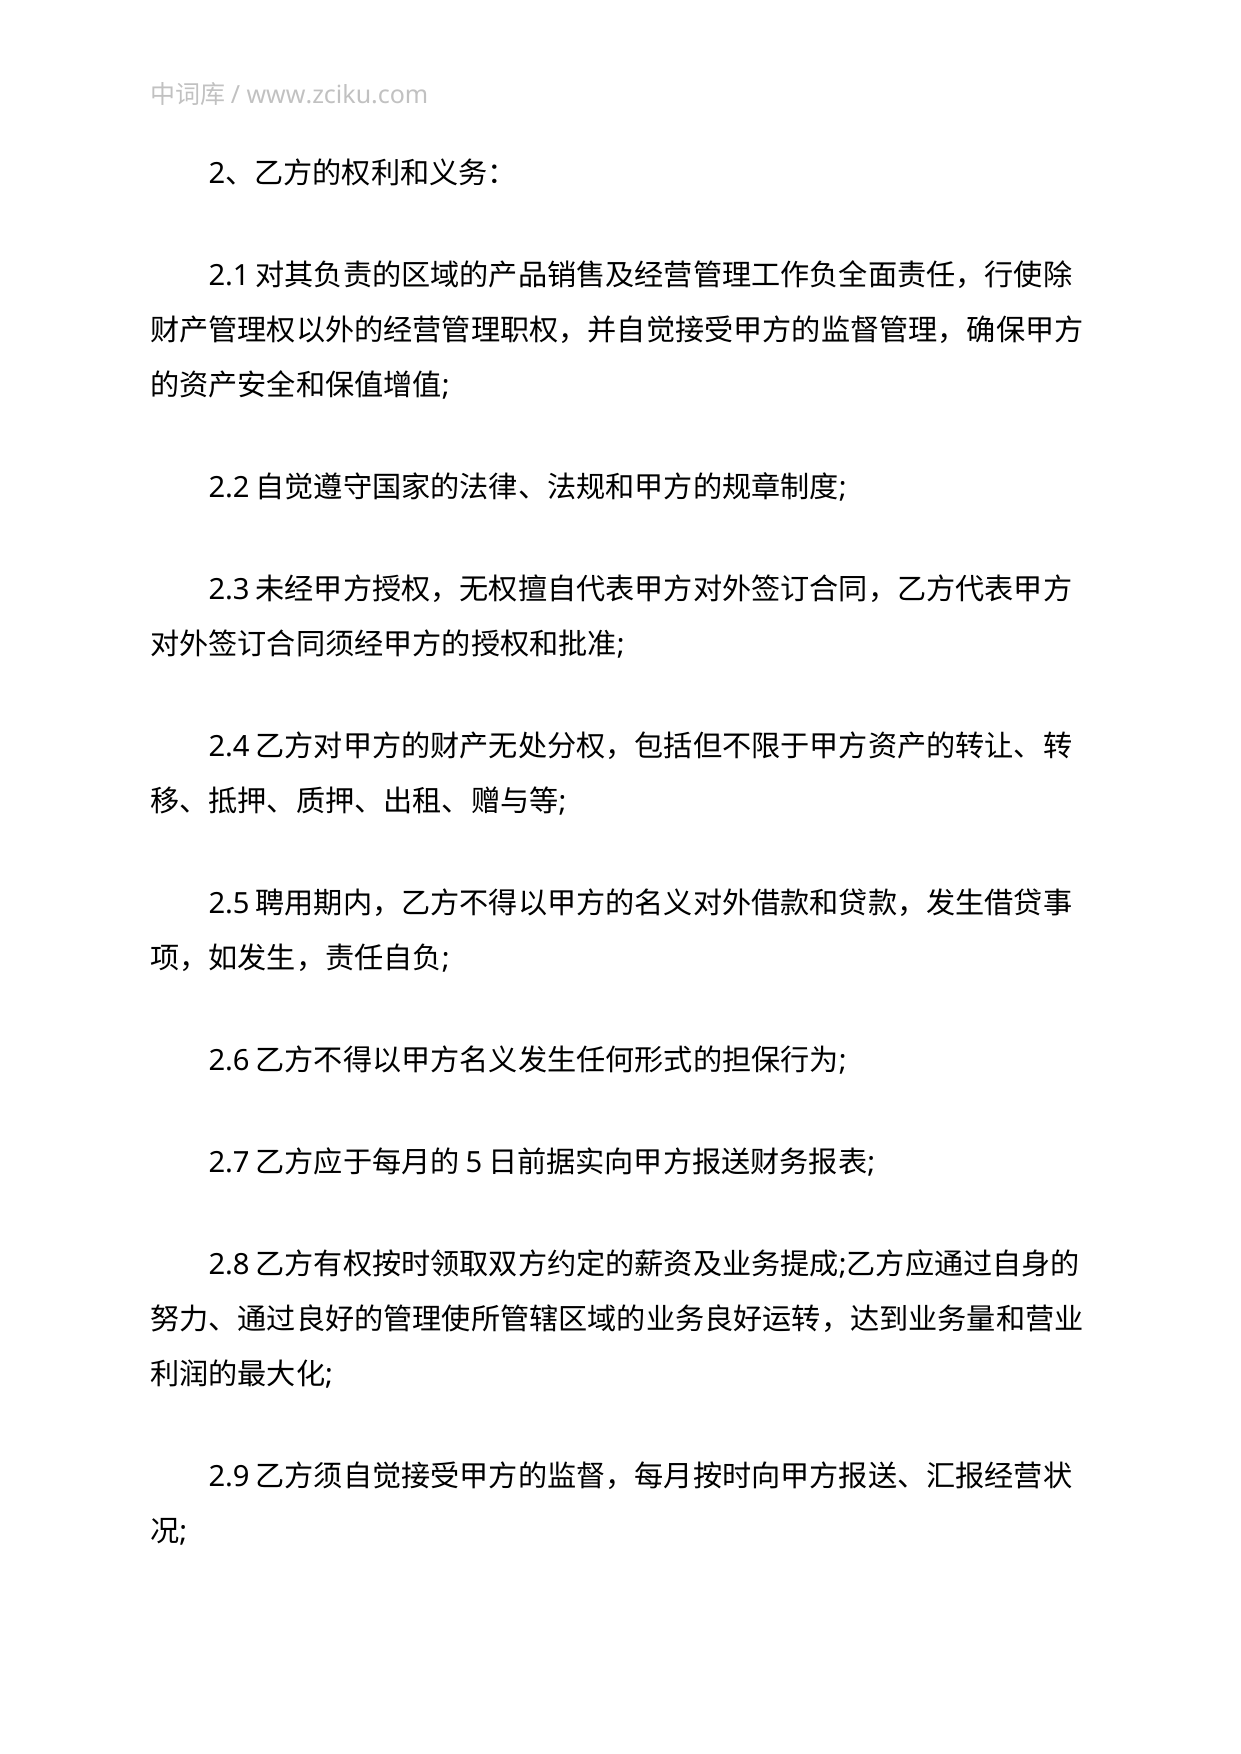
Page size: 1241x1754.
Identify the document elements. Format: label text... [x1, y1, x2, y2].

text 2.6乙方不得以甲方名义发生任何形式的担保行为; [150, 1037, 1090, 1079]
text 2.3未经甲方授权，无权擅自代表甲方对外签订合同，乙方代表甲方对外签订合同须经甲方的授权和批准; [150, 566, 1090, 663]
text 2、乙方的权利和义务： [150, 150, 1090, 192]
text 2.9乙方须自觉接受甲方的监督，每月按时向甲方报送、汇报经营状况; [150, 1453, 1090, 1550]
text 2.7乙方应于每月的5日前据实向甲方报送财务报表; [150, 1139, 1090, 1181]
text 2.4乙方对甲方的财产无处分权，包括但不限于甲方资产的转让、转移、抵押、质押、出租、赠与等; [150, 723, 1090, 820]
text 2.1对其负责的区域的产品销售及经营管理工作负全面责任，行使除财产管理权以外的经营管理职权，并自觉接受甲方的监督管理，确保甲方的资产安全和保值增值; [150, 252, 1090, 404]
text 2.5聘用期内，乙方不得以甲方的名义对外借款和贷款，发生借贷事项，如发生，责任自负; [150, 880, 1090, 977]
text 2.8乙方有权按时领取双方约定的薪资及业务提成;乙方应通过自身的努力、通过良好的管理使所管辖区域的业务良好运转，达到业务量和营业利润的最大化; [150, 1241, 1090, 1393]
text 2.2自觉遵守国家的法律、法规和甲方的规章制度; [150, 464, 1090, 506]
